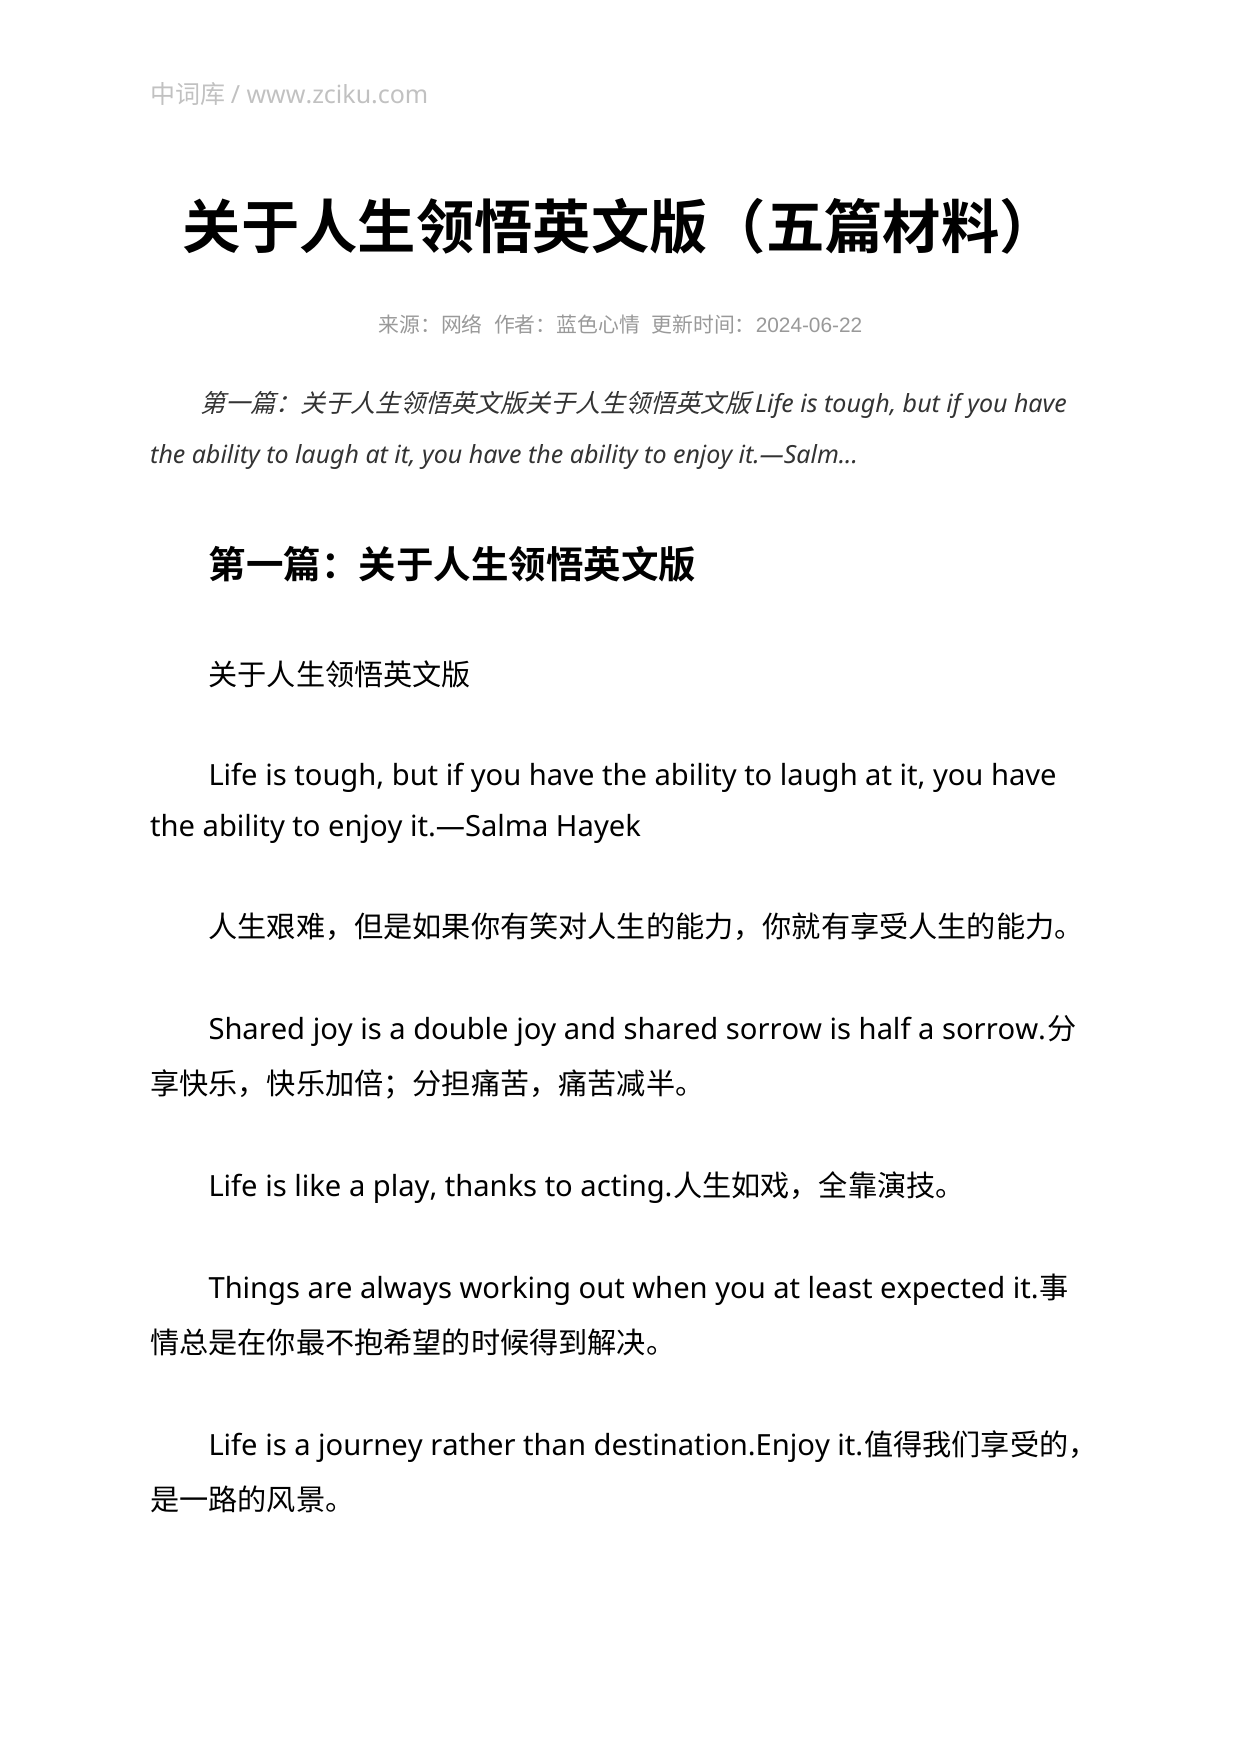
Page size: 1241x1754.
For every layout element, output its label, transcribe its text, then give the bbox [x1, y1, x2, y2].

text 来源：网络 作者：蓝色心情 更新时间：2024-06-22 [150, 313, 1090, 337]
text 第一篇：关于人生领悟英文版 [150, 534, 1090, 589]
subtitle 关于人生领悟英文版（五篇材料） [150, 181, 1090, 266]
text Things are always working out when you at least expected it.事情总是在你最不抱希望的时候得到解决。 [150, 1264, 1090, 1362]
text 第一篇：关于人生领悟英文版关于人生领悟英文版Life is tough, but if you have the ability to laugh at it, you have the ability to enjoy it.—Salm... [150, 383, 1090, 471]
text Life is a journey rather than destination.Enjoy it.值得我们享受的，是一路的风景。 [150, 1421, 1090, 1518]
text 人生艰难，但是如果你有笑对人生的能力，你就有享受人生的能力。 [150, 904, 1090, 946]
text 关于人生领悟英文版 [150, 652, 1090, 694]
text Life is tough, but if you have the ability to laugh at it, you have the ability to enjoy it.—Salma Hayek [150, 754, 1090, 845]
text Life is like a play, thanks to acting.人生如戏，全靠演技。 [150, 1162, 1090, 1205]
text Shared joy is a double joy and shared sorrow is half a sorrow.分享快乐，快乐加倍；分担痛苦，痛苦减半。 [150, 1006, 1090, 1103]
